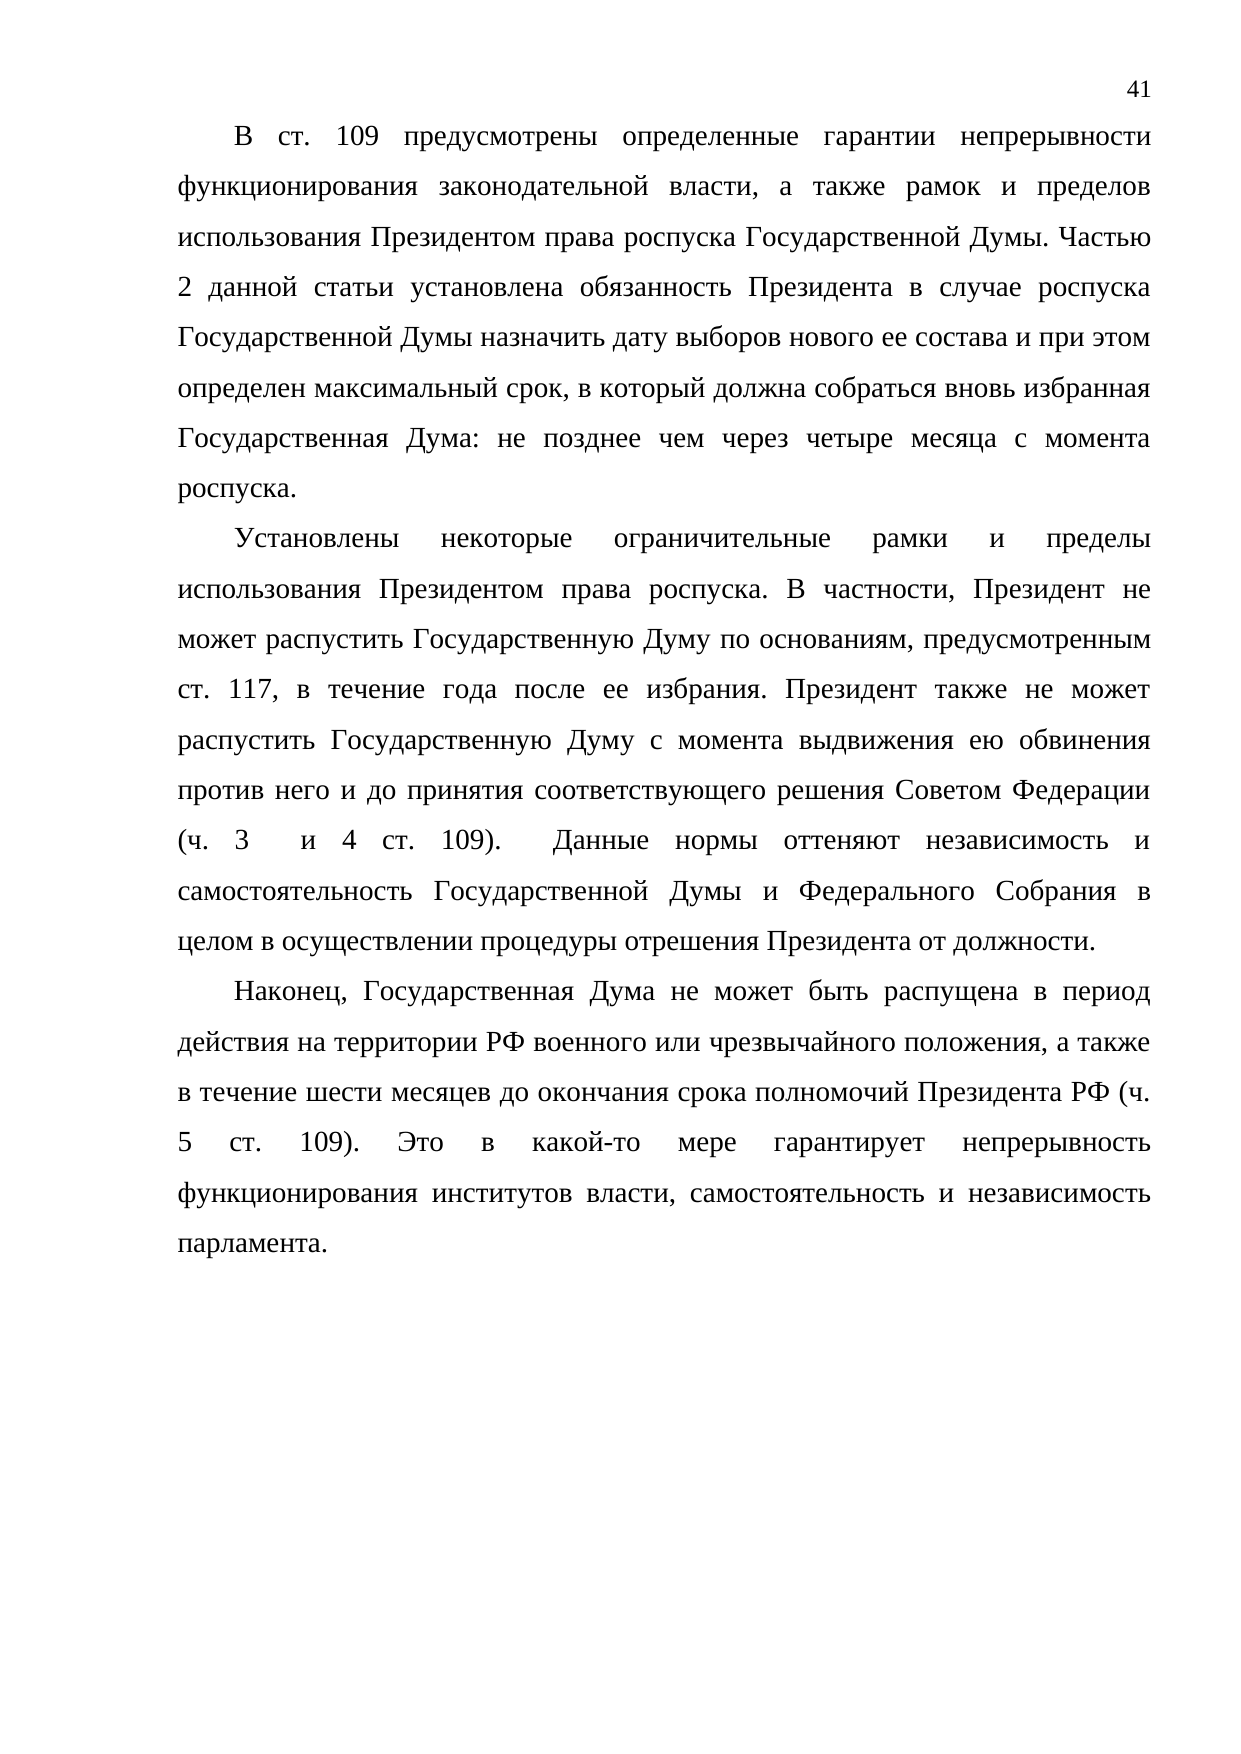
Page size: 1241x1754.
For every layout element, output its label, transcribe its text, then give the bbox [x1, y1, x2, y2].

text Установлены некоторые ограничительные рамки и пределы использования Президентом права роспуска. В частности, Президент не может распустить Государственную Думу по основаниям, предусмотренным ст. 117, в течение года после ее избрания. Президент также не может распустить Государственную Думу с момента выдвижения ею обвинения против него и до принятия соответствующего решения Советом Федерации (ч. 3 и 4 ст. 109). Данные нормы оттеняют независимость и самостоятельность Государственной Думы и Федерального Собрания в целом в осуществлении процедуры отрешения Президента от должности. [177, 521, 1152, 957]
text Наконец, Государственная Дума не может быть распущена в период действия на территории РФ военного или чрезвычайного положения, а также в течение шести месяцев до окончания срока полномочий Президента РФ (ч. 5 ст. 109). Это в какой-то мере гарантирует непрерывность функционирования институтов власти, самостоятельность и независимость парламента. [177, 973, 1152, 1258]
text В ст. 109 предусмотрены определенные гарантии непрерывности функционирования законодательной власти, а также рамок и пределов использования Президентом права роспуска Государственной Думы. Частью 2 данной статьи установлена обязанность Президента в случае роспуска Государственной Думы назначить дату выборов нового ее состава и при этом определен максимальный срок, в который должна собраться вновь избранная Государственная Дума: не позднее чем через четыре месяца с момента роспуска. [177, 118, 1152, 504]
